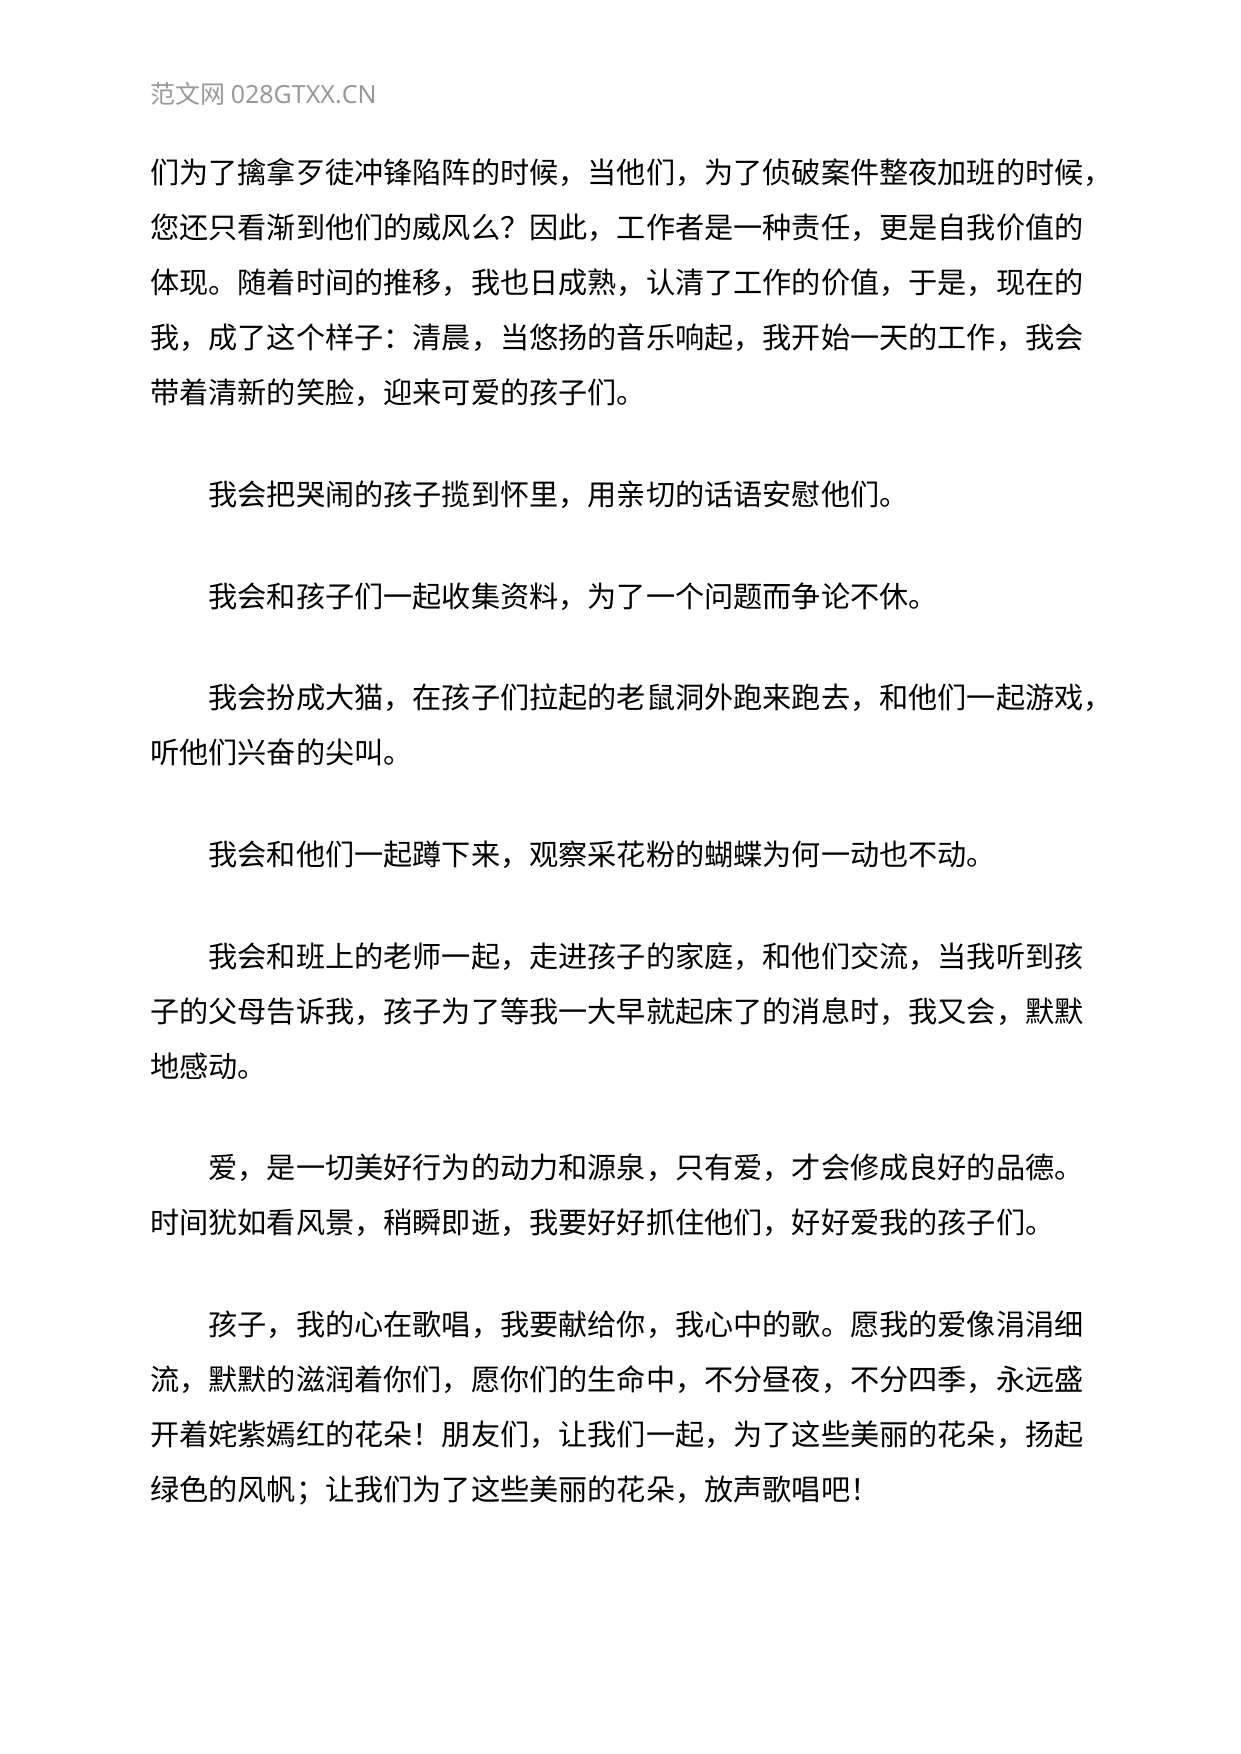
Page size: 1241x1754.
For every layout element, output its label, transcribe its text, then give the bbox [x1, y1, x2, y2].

text 爱，是一切美好行为的动力和源泉，只有爱，才会修成良好的品德。时间犹如看风景，稍瞬即逝，我要好好抓住他们，好好爱我的孩子们。 [150, 1145, 1090, 1242]
text 我会和班上的老师一起，走进孩子的家庭，和他们交流，当我听到孩子的父母告诉我，孩子为了等我一大早就起床了的消息时，我又会，默默地感动。 [150, 933, 1090, 1085]
text 我会和他们一起蹲下来，观察采花粉的蝴蝶为何一动也不动。 [150, 832, 1090, 874]
text 我会把哭闹的孩子揽到怀里，用亲切的话语安慰他们。 [150, 471, 1090, 514]
text 孩子，我的心在歌唱，我要献给你，我心中的歌。愿我的爱像涓涓细流，默默的滋润着你们，愿你们的生命中，不分昼夜，不分四季，永远盛开着姹紫嫣红的花朵！朋友们，让我们一起，为了这些美丽的花朵，扬起绿色的风帆；让我们为了这些美丽的花朵，放声歌唱吧！ [150, 1302, 1090, 1508]
text 我会扮成大猫，在孩子们拉起的老鼠洞外跑来跑去，和他们一起游戏，听他们兴奋的尖叫。 [150, 675, 1090, 772]
text 我会和孩子们一起收集资料，为了一个问题而争论不休。 [150, 573, 1090, 615]
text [150, 150, 1090, 412]
